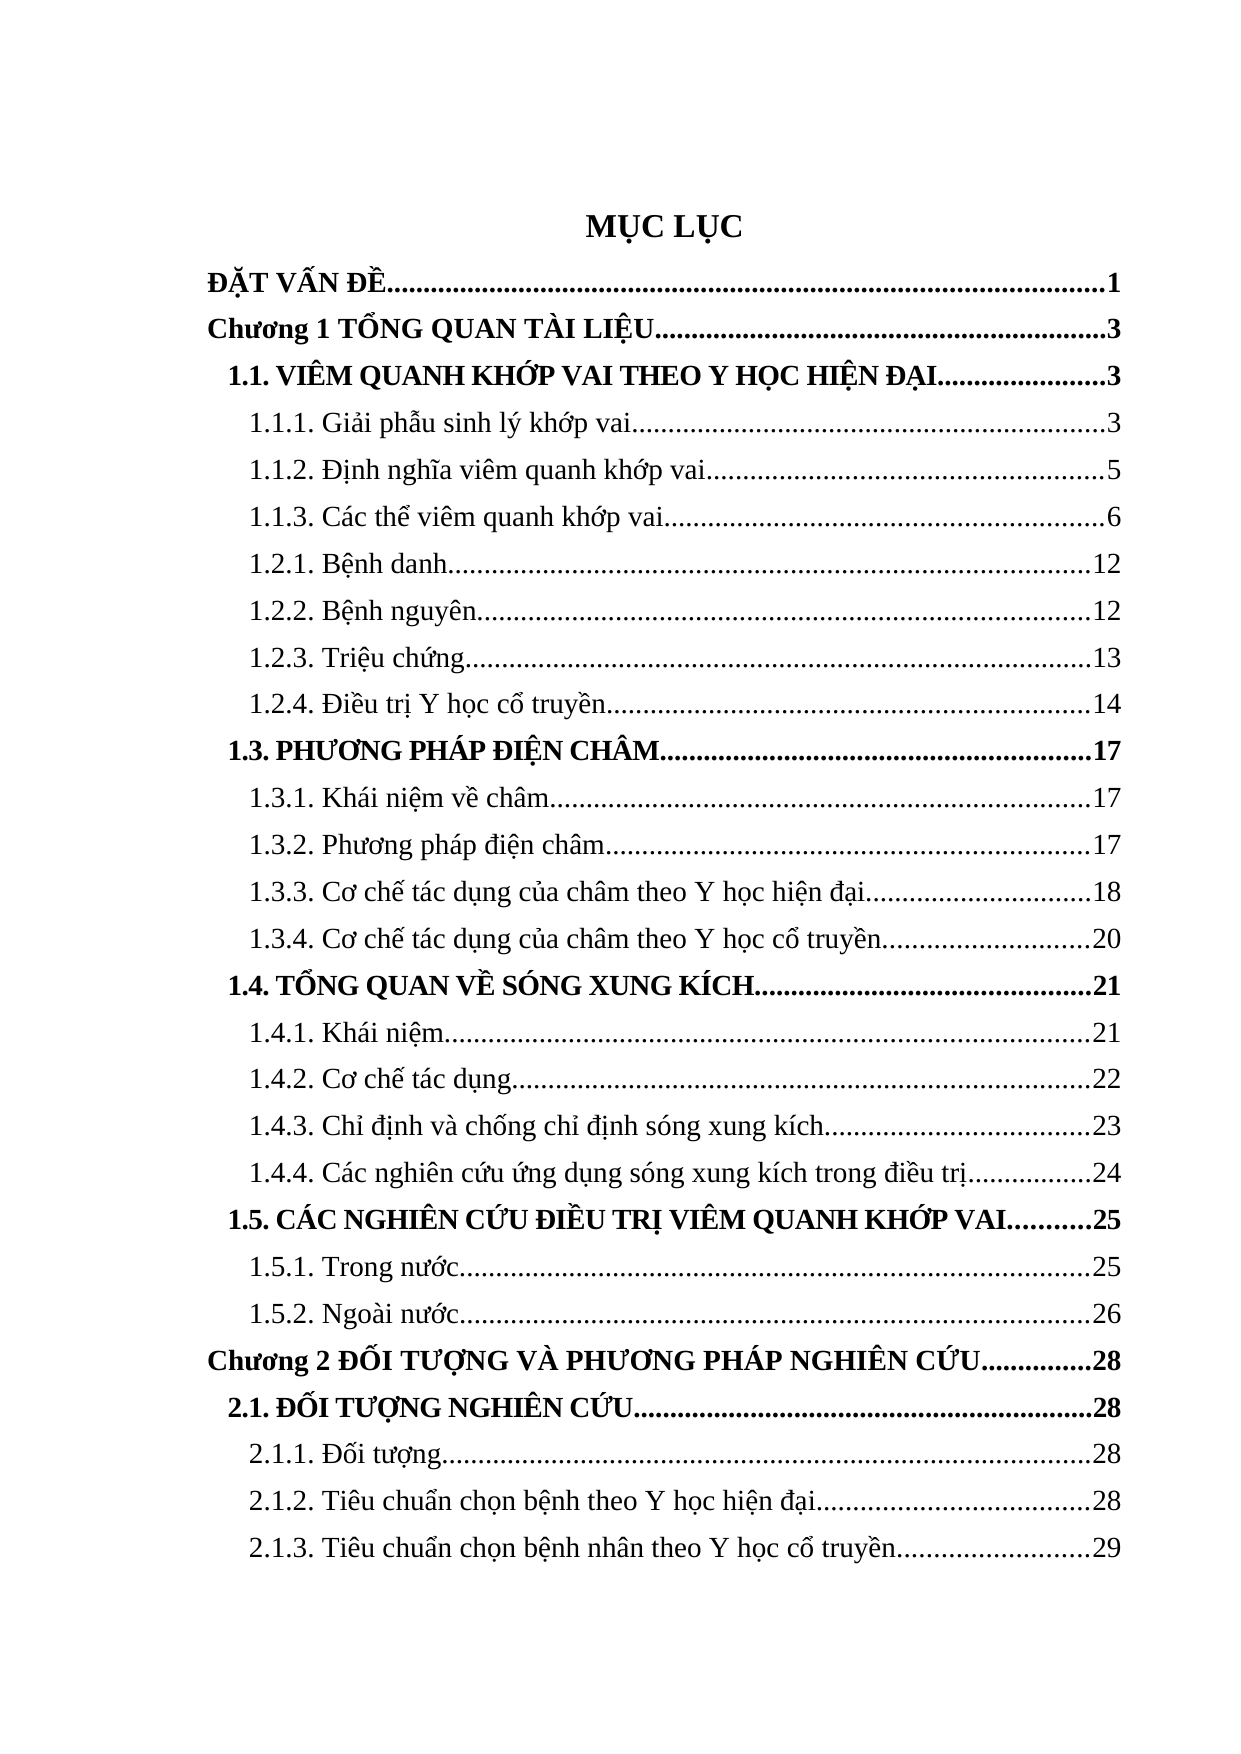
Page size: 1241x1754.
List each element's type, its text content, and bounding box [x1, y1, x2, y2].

text 1.1.2. Định nghĩa viêm quanh khớp vai 5 [249, 452, 1122, 486]
text 1.5.1. Trong nước 25 [249, 1249, 1122, 1283]
text ĐẶT VẤN ĐỀ 1 [207, 265, 1122, 298]
text 1.3. PHƯƠNG PHÁP ĐIỆN CHÂM 17 [227, 733, 1122, 767]
text 1.4.4. Các nghiên cứu ứng dụng sóng xung kích trong điều trị 24 [249, 1155, 1122, 1189]
text 1.2.3. Triệu chứng 13 [249, 640, 1122, 673]
text 1.5.2. Ngoài nước 26 [249, 1296, 1122, 1329]
text 2.1. ĐỐI TƯỢNG NGHIÊN CỨU 28 [227, 1390, 1122, 1423]
text 1.5. CÁC NGHIÊN CỨU ĐIỀU TRỊ VIÊM QUANH KHỚP VAI 25 [227, 1202, 1122, 1236]
text 1.1.1. Giải phẫu sinh lý khớp vai 3 [249, 405, 1122, 439]
text 2.1.2. Tiêu chuẩn chọn bệnh theo Y học hiện đại 28 [249, 1483, 1122, 1517]
text 1.4.1. Khái niệm 21 [249, 1015, 1122, 1048]
text Chương 1 TỔNG QUAN TÀI LIỆU 3 [207, 312, 1122, 345]
text 1.3.4. Cơ chế tác dụng của châm theo Y học cổ truyền 20 [249, 921, 1122, 954]
text 2.1.3. Tiêu chuẩn chọn bệnh nhân theo Y học cổ truyền 29 [249, 1530, 1122, 1564]
text 1.1.3. Các thể viêm quanh khớp vai 6 [249, 499, 1122, 533]
text MỤC LỤC [207, 207, 1122, 245]
text 2.1.1. Đối tượng 28 [249, 1437, 1122, 1470]
text 1.2.2. Bệnh nguyên 12 [249, 593, 1122, 626]
text 1.2.4. Điều trị Y học cổ truyền 14 [249, 687, 1122, 720]
text 1.4.2. Cơ chế tác dụng 22 [249, 1062, 1122, 1095]
text 1.3.2. Phương pháp điện châm 17 [249, 827, 1122, 861]
text 1.1. VIÊM QUANH KHỚP VAI THEO Y HỌC HIỆN ĐẠI 3 [227, 358, 1122, 392]
text 1.3.3. Cơ chế tác dụng của châm theo Y học hiện đại 18 [249, 874, 1122, 908]
text 1.3.1. Khái niệm về châm 17 [249, 780, 1122, 814]
text 1.4. TỔNG QUAN VỀ SÓNG XUNG KÍCH 21 [227, 968, 1122, 1001]
text 1.4.3. Chỉ định và chống chỉ định sóng xung kích 23 [249, 1108, 1122, 1142]
text 1.2.1. Bệnh danh 12 [249, 546, 1122, 579]
text Chương 2 ĐỐI TƯỢNG VÀ PHƯƠNG PHÁP NGHIÊN CỨU 28 [207, 1343, 1122, 1376]
